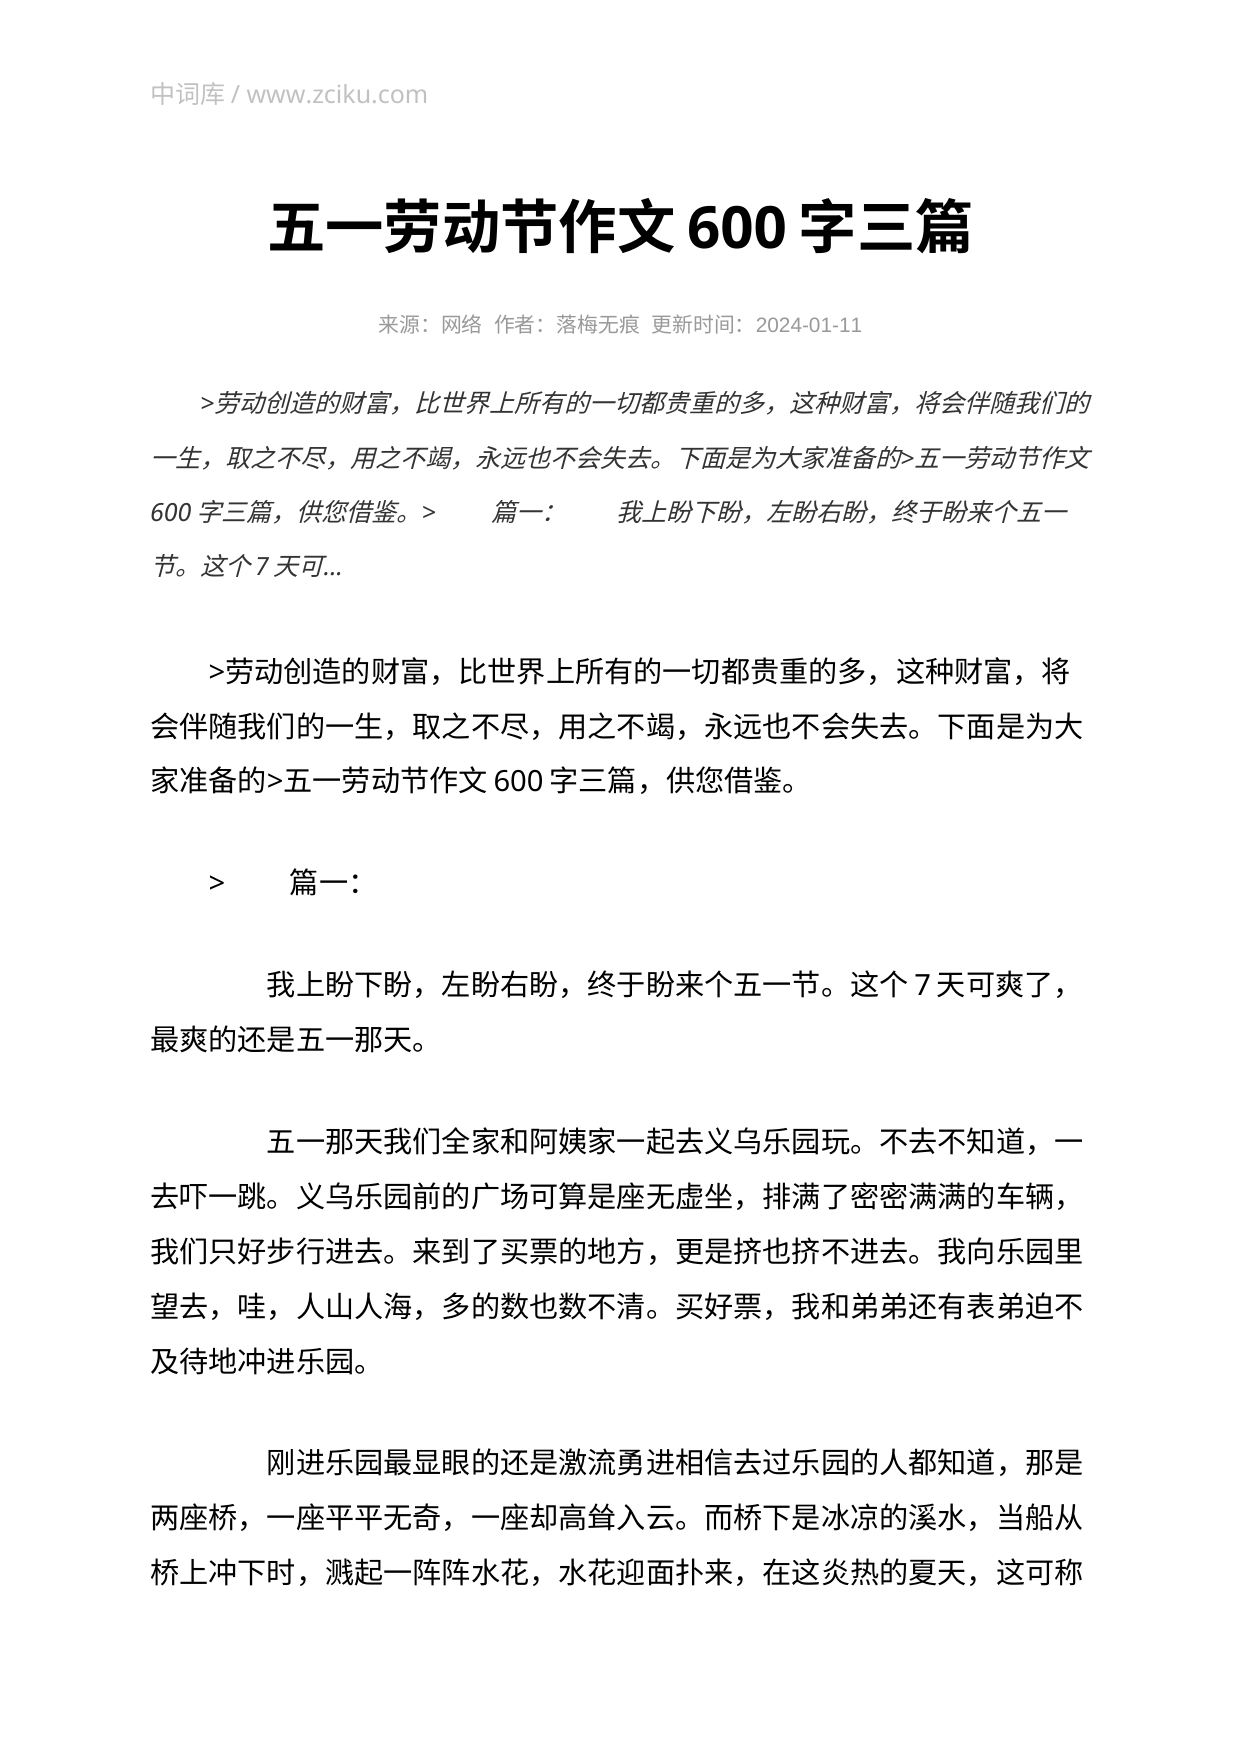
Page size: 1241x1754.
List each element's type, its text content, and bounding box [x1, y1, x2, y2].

text 我上盼下盼，左盼右盼，终于盼来个五一节。这个7天可爽了，最爽的还是五一那天。 [150, 962, 1090, 1059]
text 五一那天我们全家和阿姨家一起去义乌乐园玩。不去不知道，一去吓一跳。义乌乐园前的广场可算是座无虚坐，排满了密密满满的车辆，我们只好步行进去。来到了买票的地方，更是挤也挤不进去。我向乐园里望去，哇，人山人海，多的数也数不清。买好票，我和弟弟还有表弟迫不及待地冲进乐园。 [150, 1119, 1090, 1381]
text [150, 1440, 1090, 1592]
subtitle 五一劳动节作文600字三篇 [150, 181, 1090, 266]
text > 篇一： [150, 860, 1090, 902]
text >劳动创造的财富，比世界上所有的一切都贵重的多，这种财富，将会伴随我们的一生，取之不尽，用之不竭，永远也不会失去。下面是为大家准备的>五一劳动节作文600字三篇，供您借鉴。> 篇一： 我上盼下盼，左盼右盼，终于盼来个五一节。这个7天可... [150, 384, 1090, 583]
text 来源：网络 作者：落梅无痕 更新时间：2024-01-11 [150, 313, 1090, 337]
text >劳动创造的财富，比世界上所有的一切都贵重的多，这种财富，将会伴随我们的一生，取之不尽，用之不竭，永远也不会失去。下面是为大家准备的>五一劳动节作文600字三篇，供您借鉴。 [150, 648, 1090, 800]
